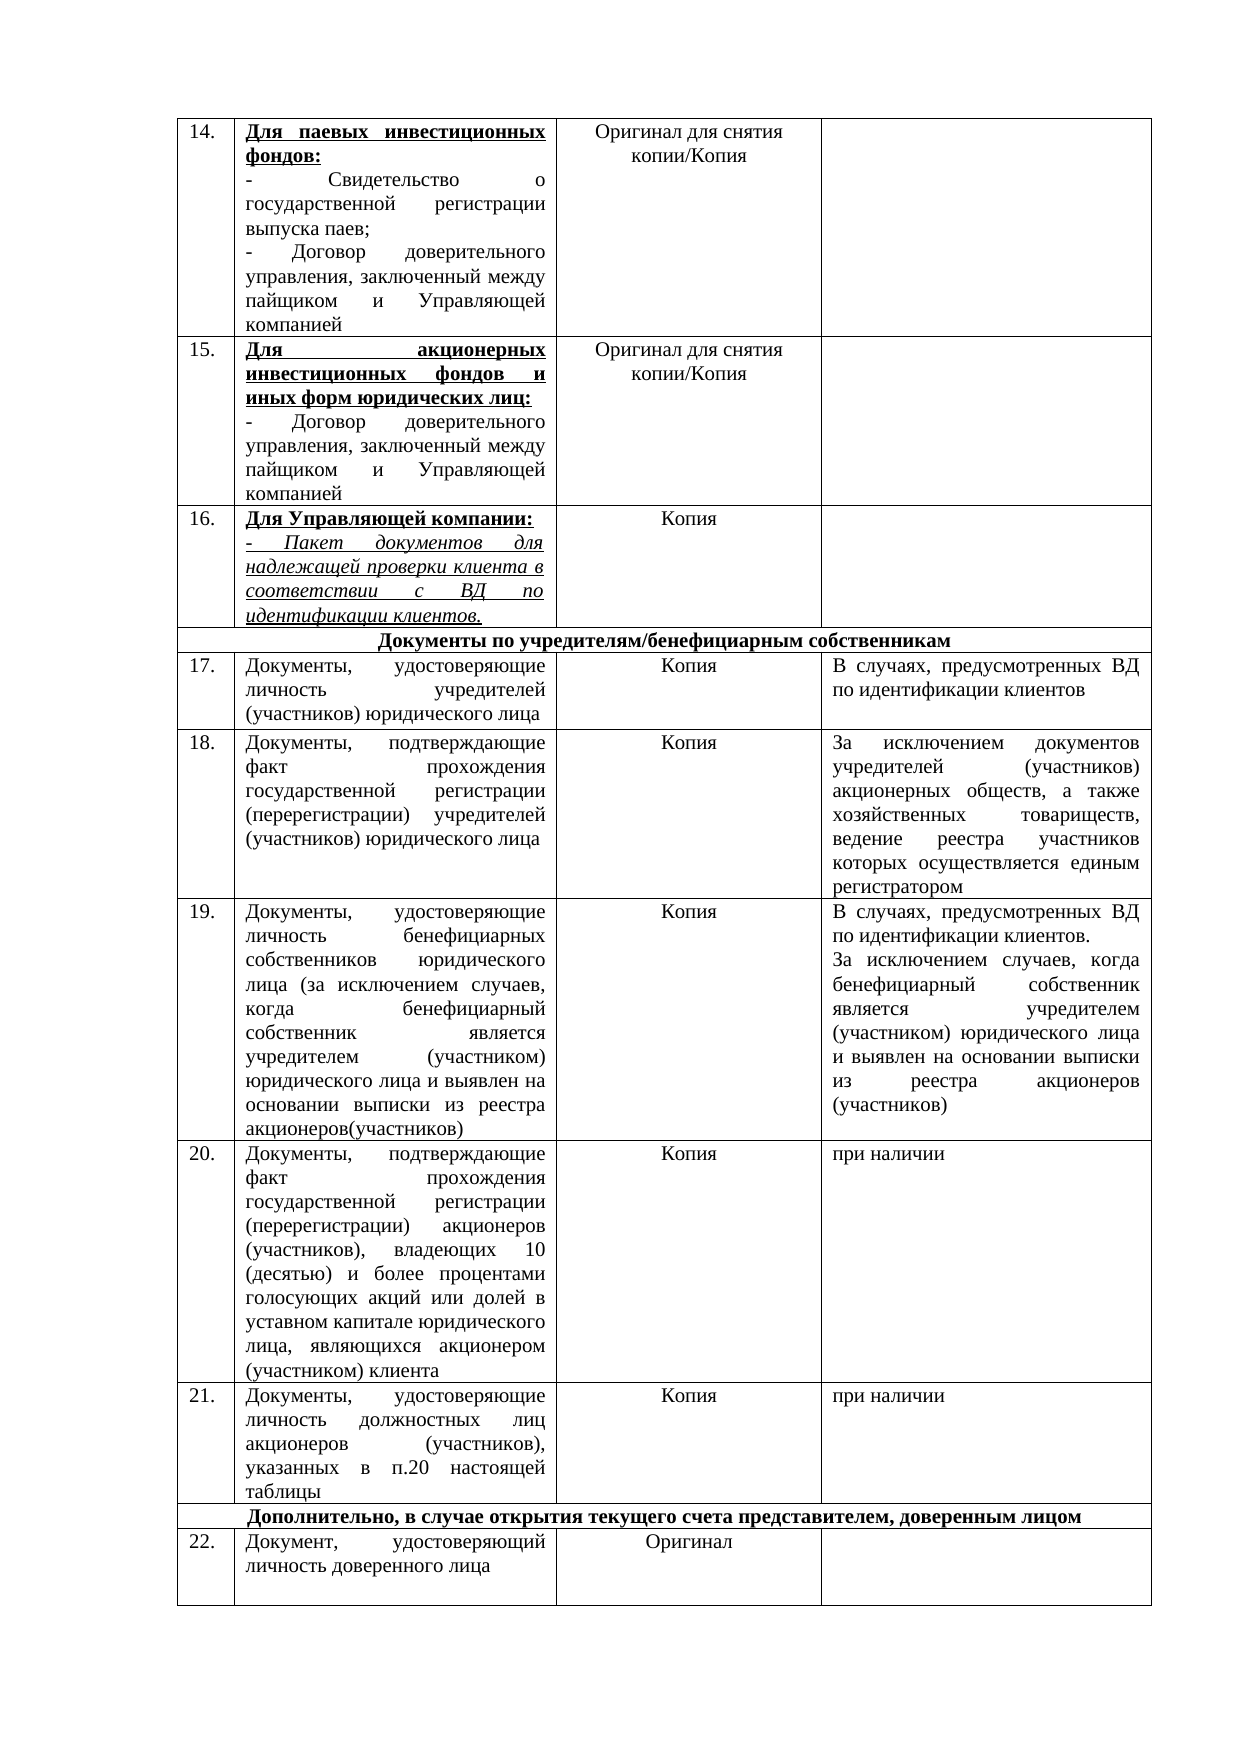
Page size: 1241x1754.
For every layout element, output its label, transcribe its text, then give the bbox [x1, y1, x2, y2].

table_cell [822, 119, 1151, 336]
table_cell В случаях, предусмотренных ВД по идентификации клиентов [822, 653, 1151, 729]
table_cell [178, 1529, 234, 1605]
table_cell [178, 899, 234, 1140]
table_cell Копия [557, 1141, 821, 1382]
table_cell В случаях, предусмотренных ВД по идентификации клиентов. За исключением случаев, когда бенефициарный собственник является учредителем (участником) юридического лица и выявлен на основании выписки из реестра акционеров (участников) [822, 899, 1151, 1140]
table_cell Документы, удостоверяющие личность должностных лиц акционеров (участников), указанных в п.20 настоящей таблицы [235, 1383, 556, 1503]
table_cell Для акционерных инвестиционных фондов и иных форм юридических лиц: - Договор доверительного управления, заключенный между пайщиком и Управляющей компанией [235, 337, 556, 505]
table_cell Документы, удостоверяющие личность бенефициарных собственников юридического лица (за исключением случаев, когда бенефициарный собственник является учредителем (участником) юридического лица и выявлен на основании выписки из реестра акционеров(участников) [235, 899, 556, 1140]
table_cell Копия [557, 506, 821, 627]
table_cell Дополнительно, в случае открытия текущего счета представителем, доверенным лицом [178, 1504, 1151, 1528]
table_cell Для паевых инвестиционных фондов: - Свидетельство о государственной регистрации выпуска паев; - Договор доверительного управления, заключенный между пайщиком и Управляющей компанией [235, 119, 556, 336]
table_cell [178, 730, 234, 898]
table_cell За исключением документов учредителей (участников) акционерных обществ, а также хозяйственных товариществ, ведение реестра участников которых осуществляется единым регистратором [822, 730, 1151, 898]
table_cell Оригинал [557, 1529, 821, 1605]
table_cell Копия [557, 899, 821, 1140]
table_cell [822, 1529, 1151, 1605]
table_cell [178, 337, 234, 505]
table_cell [178, 506, 234, 627]
table_cell [178, 119, 234, 336]
table_cell при наличии [822, 1141, 1151, 1382]
table_cell Копия [557, 1383, 821, 1503]
table_cell Для Управляющей компании: - Пакет документов для надлежащей проверки клиента в соответствии с ВД по идентификации клиентов. [235, 506, 556, 627]
table_cell Документы, подтверждающие факт прохождения государственной регистрации (перерегистрации) учредителей (участников) юридического лица [235, 730, 556, 898]
table_cell Копия [557, 653, 821, 729]
table_cell [178, 1383, 234, 1503]
table_cell [178, 1141, 234, 1382]
table_cell Документы по учредителям/бенефициарным собственникам [178, 628, 1151, 652]
table_cell Оригинал для снятия копии/Копия [557, 337, 821, 505]
table_cell Документы, подтверждающие факт прохождения государственной регистрации (перерегистрации) акционеров (участников), владеющих 10 (десятью) и более процентами голосующих акций или долей в уставном капитале юридического лица, являющихся акционером (участником) клиента [235, 1141, 556, 1382]
table_cell Документ, удостоверяющий личность доверенного лица [235, 1529, 556, 1605]
table_cell Оригинал для снятия копии/Копия [557, 119, 821, 336]
table_cell [822, 506, 1151, 627]
table_cell [822, 337, 1151, 505]
table_cell Документы, удостоверяющие личность учредителей (участников) юридического лица [235, 653, 556, 729]
table_cell [178, 653, 234, 729]
table_cell Копия [557, 730, 821, 898]
table_cell при наличии [822, 1383, 1151, 1503]
